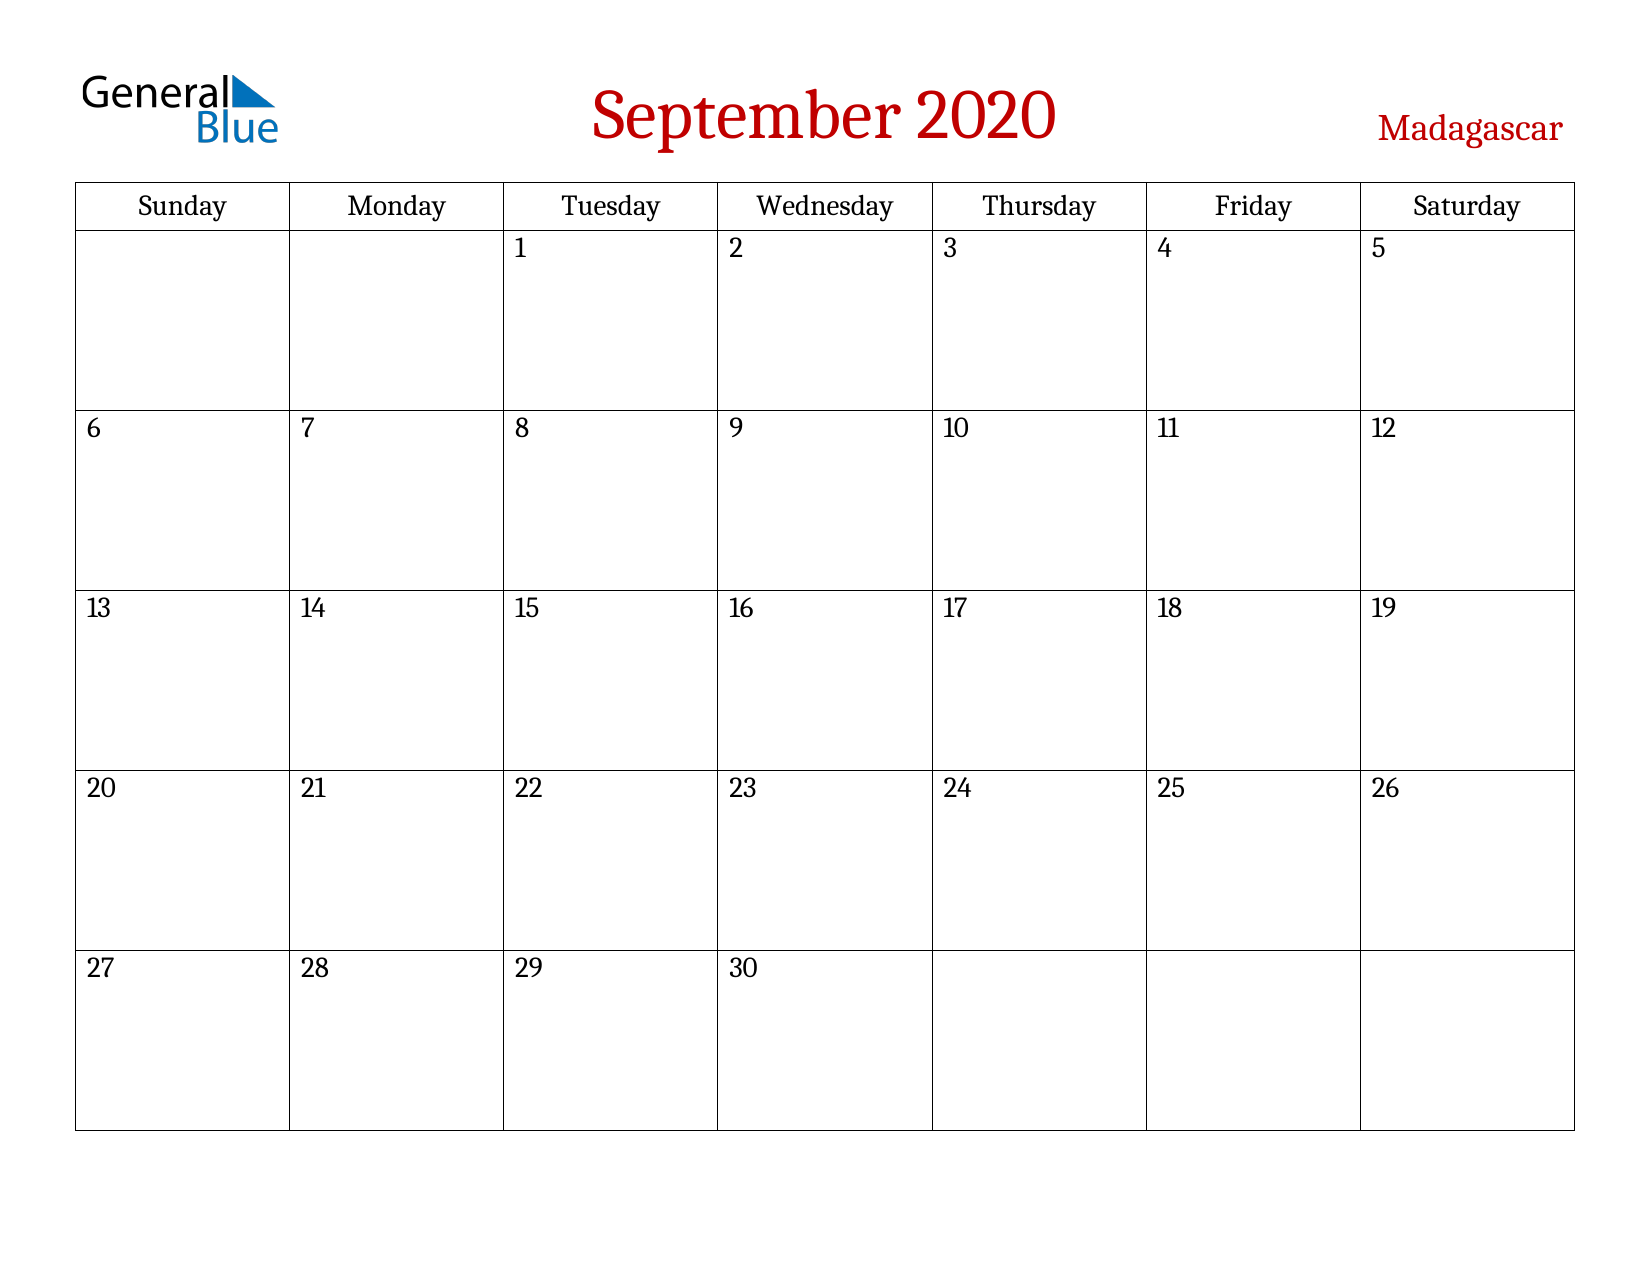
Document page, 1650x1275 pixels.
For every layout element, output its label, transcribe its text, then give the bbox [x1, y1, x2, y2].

table_cell 8 [504, 411, 717, 444]
table_cell 2 [718, 231, 932, 264]
table_cell 6 [76, 411, 289, 444]
table_cell [76, 265, 289, 410]
table_cell [76, 445, 289, 590]
table_cell [718, 625, 932, 770]
table_cell [290, 985, 503, 1130]
table_cell Tuesday [504, 183, 717, 230]
table_cell 18 [1147, 591, 1360, 625]
table_cell [76, 231, 289, 264]
table_cell [933, 625, 1146, 770]
table_cell 19 [1361, 591, 1574, 625]
table_cell [1147, 985, 1360, 1130]
table_cell 28 [290, 951, 503, 985]
table_cell [933, 985, 1146, 1130]
table_cell 5 [1361, 231, 1574, 264]
table_cell [76, 805, 289, 950]
table_cell [504, 805, 717, 950]
table_cell [290, 265, 503, 410]
table_cell [504, 265, 717, 410]
table_cell [718, 985, 932, 1130]
table_cell [1147, 805, 1360, 950]
table_cell [504, 985, 717, 1130]
table_cell [1361, 805, 1574, 950]
table_cell 14 [290, 591, 503, 625]
table_cell Saturday [1361, 183, 1574, 230]
table_cell 29 [504, 951, 717, 985]
table_cell [1361, 625, 1574, 770]
table_cell 20 [76, 771, 289, 805]
table_cell [933, 265, 1146, 410]
table_cell [1361, 985, 1574, 1130]
table_cell [76, 985, 289, 1130]
table_cell 13 [76, 591, 289, 625]
table_cell 17 [933, 591, 1146, 625]
table_cell 25 [1147, 771, 1360, 805]
table_cell Wednesday [718, 183, 932, 230]
table_cell 10 [933, 411, 1146, 444]
table_cell [1361, 265, 1574, 410]
table_cell [1361, 445, 1574, 590]
table_cell [504, 445, 717, 590]
table_header [76, 75, 503, 182]
table_cell 4 [1147, 231, 1360, 264]
table_cell 9 [718, 411, 932, 444]
table_cell 3 [933, 231, 1146, 264]
table_cell 22 [504, 771, 717, 805]
table_cell [718, 265, 932, 410]
table_cell [1147, 445, 1360, 590]
table_cell [718, 445, 932, 590]
table_cell 24 [933, 771, 1146, 805]
table_cell 30 [718, 951, 932, 985]
table_cell 7 [290, 411, 503, 444]
table_cell [1147, 265, 1360, 410]
table_cell 16 [718, 591, 932, 625]
table_cell [290, 231, 503, 264]
table_cell [76, 625, 289, 770]
table_cell [1361, 951, 1574, 985]
table_cell [933, 805, 1146, 950]
table_cell [933, 445, 1146, 590]
table_cell [718, 805, 932, 950]
table_cell 23 [718, 771, 932, 805]
table_cell 21 [290, 771, 503, 805]
table_cell [1147, 951, 1360, 985]
table_cell [504, 625, 717, 770]
table_cell 1 [504, 231, 717, 264]
table_cell Friday [1147, 183, 1360, 230]
table_cell 12 [1361, 411, 1574, 444]
table_cell 27 [76, 951, 289, 985]
table_cell [290, 805, 503, 950]
table_cell 11 [1147, 411, 1360, 444]
table_cell Monday [290, 183, 503, 230]
table_cell [933, 951, 1146, 985]
table_cell [290, 625, 503, 770]
table_cell [1147, 625, 1360, 770]
table_cell 26 [1361, 771, 1574, 805]
table_cell [290, 445, 503, 590]
picture [82, 75, 278, 143]
table_cell Thursday [933, 183, 1146, 230]
table_cell 15 [504, 591, 717, 625]
table_header Madagascar [1146, 75, 1574, 182]
table_header September 2020 [504, 75, 1146, 182]
table_cell Sunday [76, 183, 289, 230]
